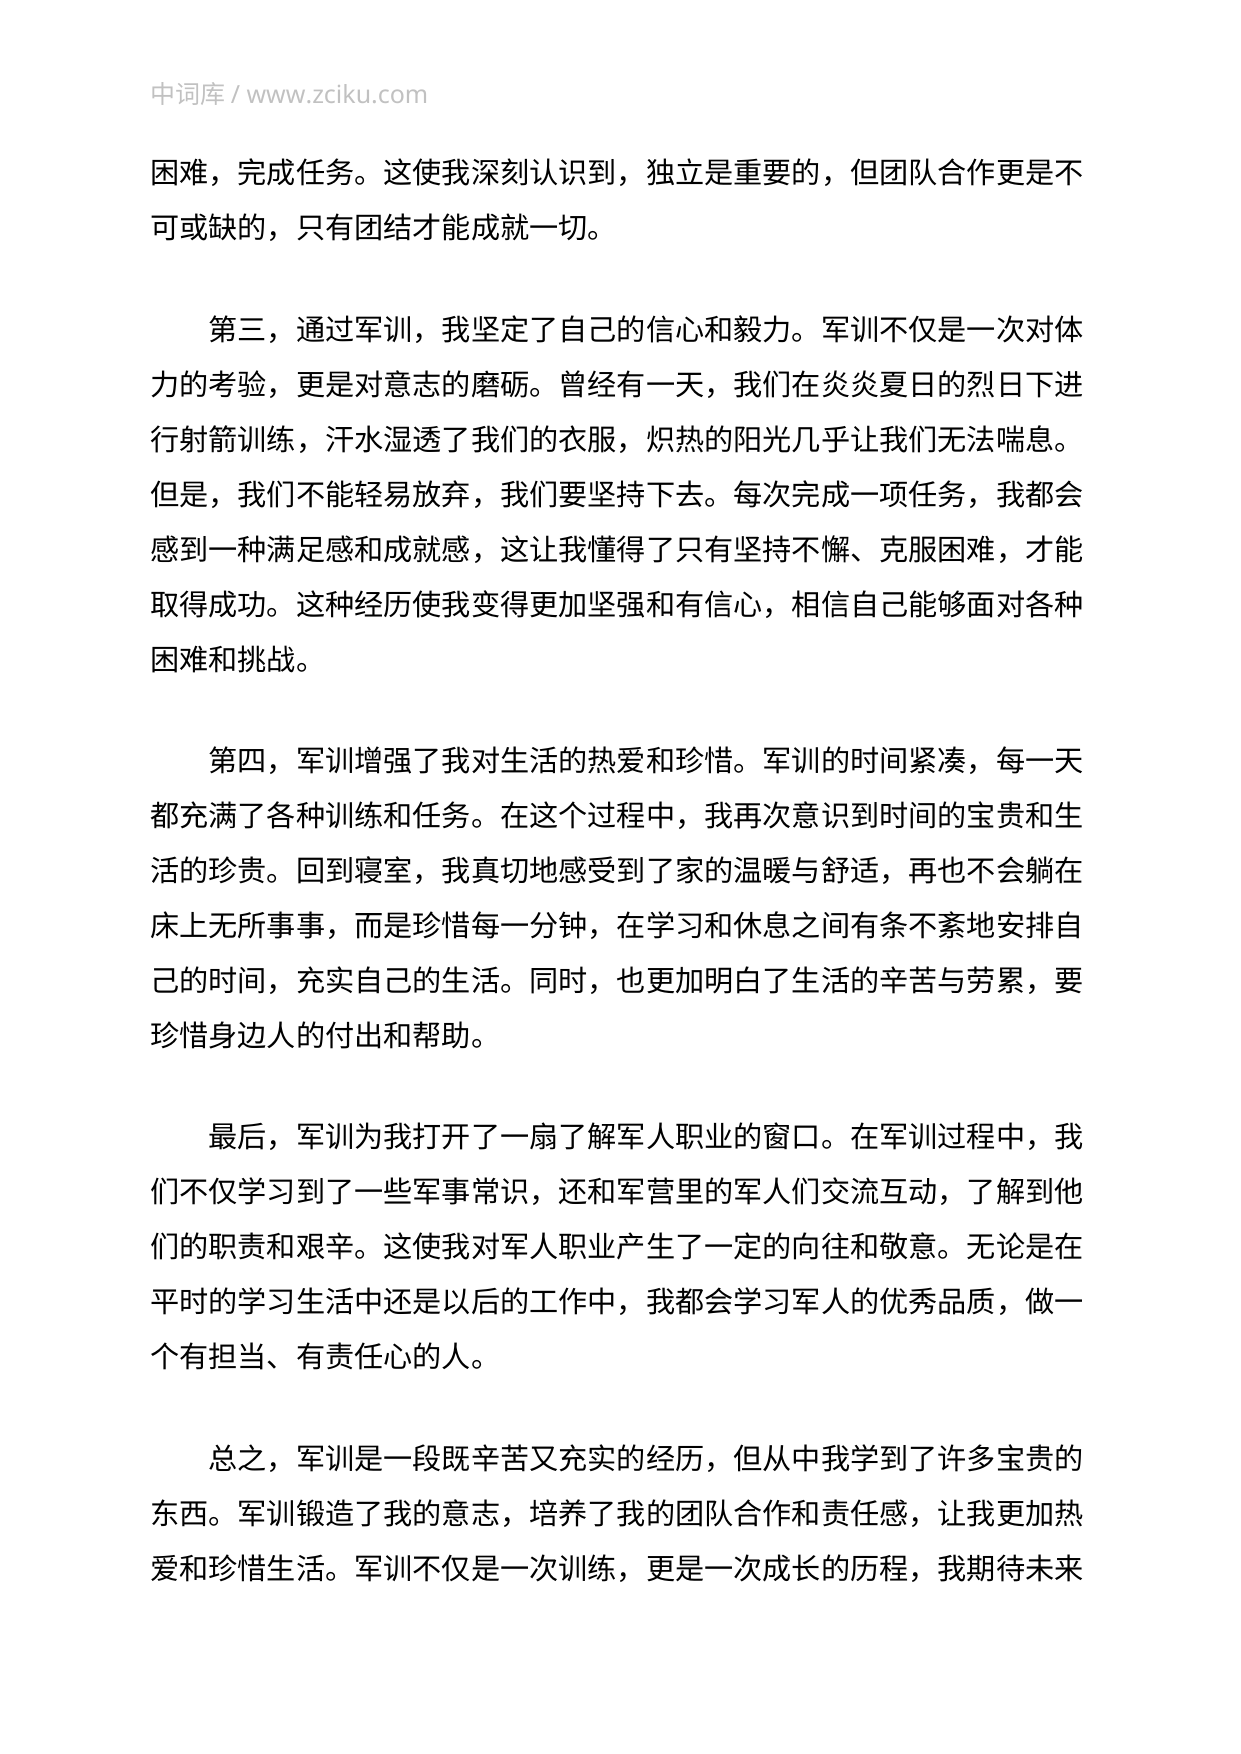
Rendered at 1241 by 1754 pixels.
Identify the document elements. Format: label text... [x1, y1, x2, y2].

text 第四，军训增强了我对生活的热爱和珍惜。军训的时间紧凑，每一天都充满了各种训练和任务。在这个过程中，我再次意识到时间的宝贵和生活的珍贵。回到寝室，我真切地感受到了家的温暖与舒适，再也不会躺在床上无所事事，而是珍惜每一分钟，在学习和休息之间有条不紊地安排自己的时间，充实自己的生活。同时，也更加明白了生活的辛苦与劳累，要珍惜身边人的付出和帮助。 [150, 738, 1090, 1054]
text 最后，军训为我打开了一扇了解军人职业的窗口。在军训过程中，我们不仅学习到了一些军事常识，还和军营里的军人们交流互动，了解到他们的职责和艰辛。这使我对军人职业产生了一定的向往和敬意。无论是在平时的学习生活中还是以后的工作中，我都会学习军人的优秀品质，做一个有担当、有责任心的人。 [150, 1114, 1090, 1376]
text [150, 1435, 1090, 1587]
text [150, 150, 1090, 247]
text 第三，通过军训，我坚定了自己的信心和毅力。军训不仅是一次对体力的考验，更是对意志的磨砺。曾经有一天，我们在炎炎夏日的烈日下进行射箭训练，汗水湿透了我们的衣服，炽热的阳光几乎让我们无法喘息。但是，我们不能轻易放弃，我们要坚持下去。每次完成一项任务，我都会感到一种满足感和成就感，这让我懂得了只有坚持不懈、克服困难，才能取得成功。这种经历使我变得更加坚强和有信心，相信自己能够面对各种困难和挑战。 [150, 307, 1090, 678]
